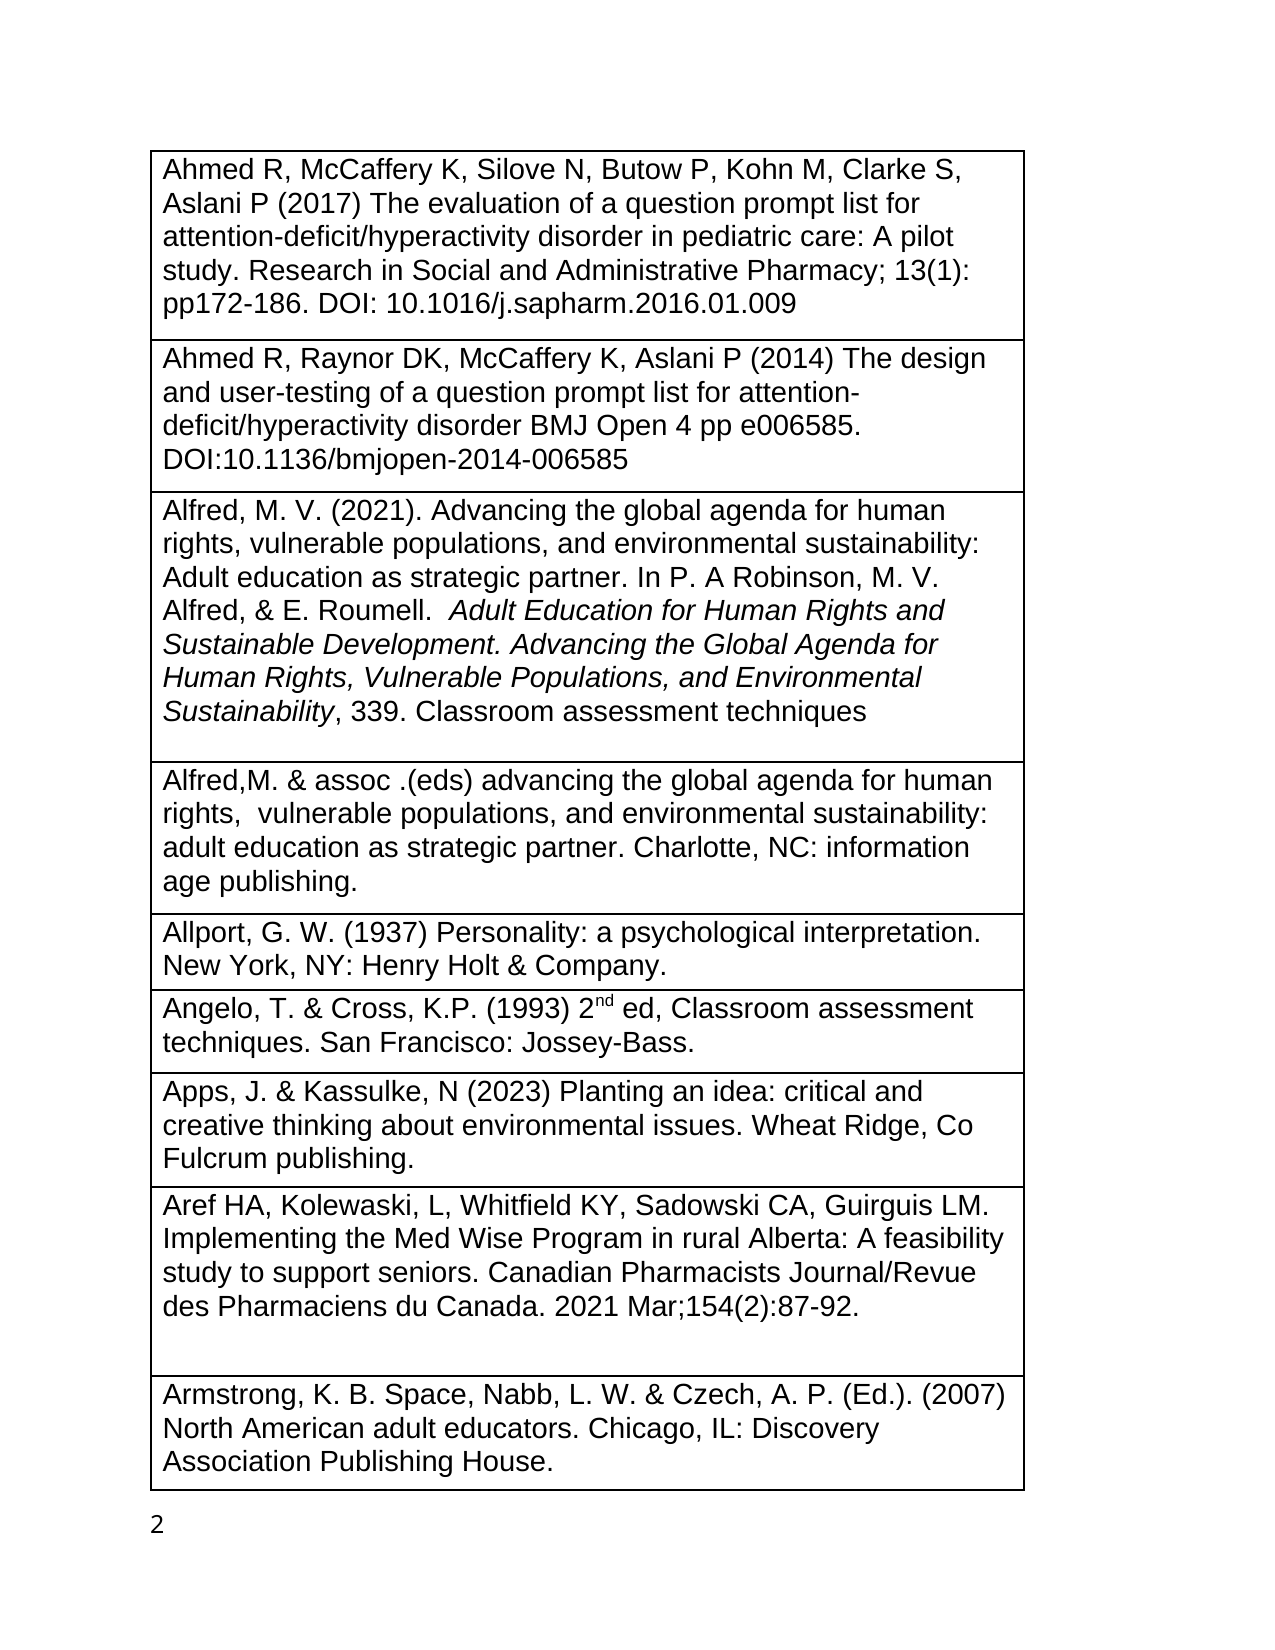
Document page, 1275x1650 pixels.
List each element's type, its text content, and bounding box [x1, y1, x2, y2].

table_cell Alfred, M. V. (2021). Advancing the global agenda for human rights, vulnerable populations, and environmental sustainability: Adult education as strategic partner. In P. A Robinson, M. V. Alfred, & E. Roumell. Adult Education for Human Rights and Sustainable Development. Advancing the Global Agenda for Human Rights, Vulnerable Populations, and Environmental Sustainability, 339. Classroom assessment techniques [152, 493, 1023, 761]
table_cell Allport, G. W. (1937) Personality: a psychological interpretation. New York, NY: Henry Holt & Company. [152, 915, 1023, 989]
table_cell Aref HA, Kolewaski, L, Whitfield KY, Sadowski CA, Guirguis LM. Implementing the Med Wise Program in rural Alberta: A feasibility study to support seniors. Canadian Pharmacists Journal/Revue des Pharmaciens du Canada. 2021 Mar;154(2):87-92. [152, 1188, 1023, 1375]
table_cell Armstrong, K. B. Space, Nabb, L. W. & Czech, A. P. (Ed.). (2007) North American adult educators. Chicago, IL: Discovery Association Publishing House. [152, 1377, 1023, 1489]
table_cell Alfred,M. & assoc .(eds) advancing the global agenda for human rights, vulnerable populations, and environmental sustainability: adult education as strategic partner. Charlotte, NC: information age publishing. [152, 763, 1023, 912]
table_cell Ahmed R, Raynor DK, McCaffery K, Aslani P (2014) The design and user-testing of a question prompt list for attention- deficit/hyperactivity disorder BMJ Open 4 pp e006585. DOI:10.1136/bmjopen-2014-006585 [152, 341, 1023, 491]
table_cell Angelo, T. & Cross, K.P. (1993) 2nd ed, Classroom assessment techniques. San Francisco: Jossey-Bass. [152, 991, 1023, 1072]
table_cell Ahmed R, McCaffery K, Silove N, Butow P, Kohn M, Clarke S, Aslani P (2017) The evaluation of a question prompt list for attention-deficit/hyperactivity disorder in pediatric care: A pilot study. Research in Social and Administrative Pharmacy; 13(1): pp172-186. DOI: 10.1016/j.sapharm.2016.01.009 [152, 152, 1023, 339]
table_cell Apps, J. & Kassulke, N (2023) Planting an idea: critical and creative thinking about environmental issues. Wheat Ridge, Co Fulcrum publishing. [152, 1074, 1023, 1186]
